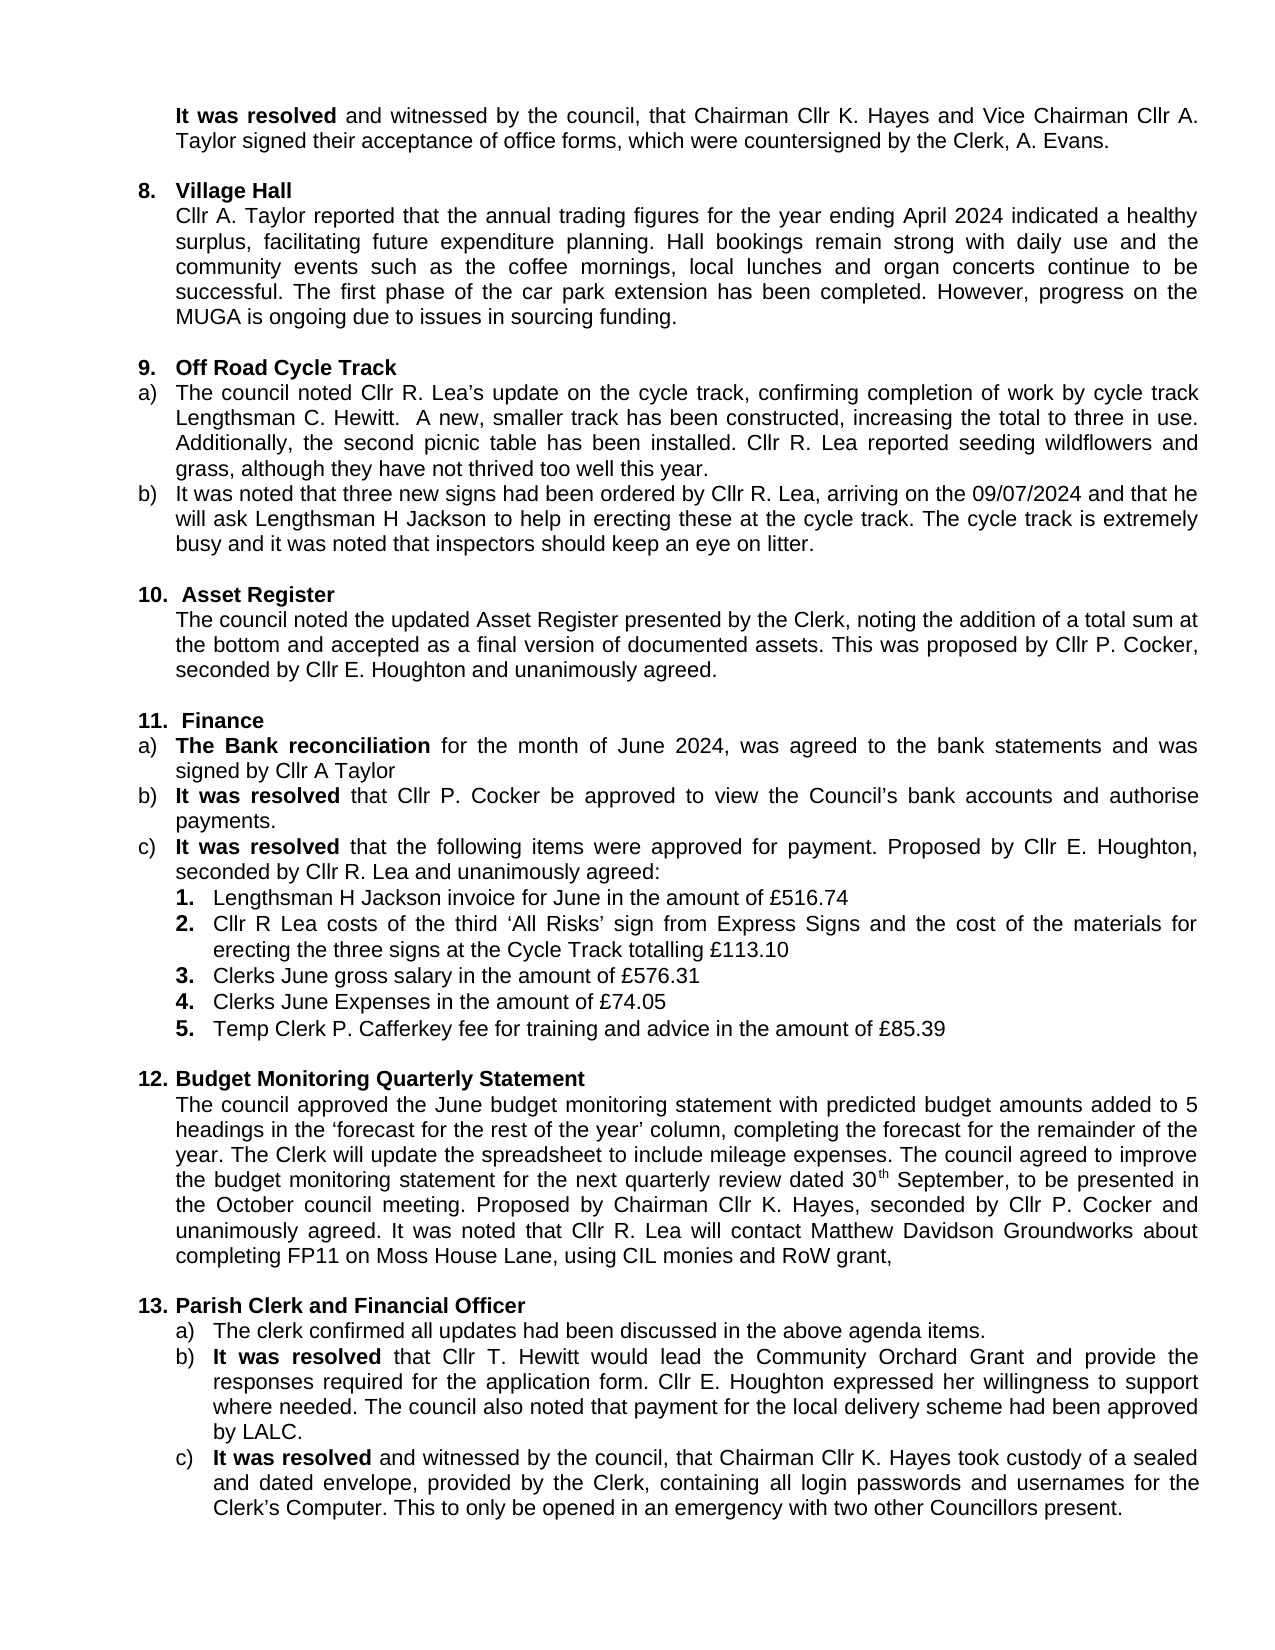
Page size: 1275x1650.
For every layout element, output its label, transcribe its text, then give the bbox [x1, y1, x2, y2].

list It was resolved and witnessed by the council, that Chairman Cllr K. Hayes took custody of a sealed and dated envelope, provided by the Clerk, containing all login passwords and usernames for the Clerk’s Computer. This to only be opened in an emergency with two other Councillors present. [175, 1444, 1200, 1520]
list Lengthsman H Jackson invoice for June in the amount of £516.74 [175, 884, 1200, 910]
list Off Road Cycle Track [138, 355, 1200, 380]
list It was resolved that Cllr T. Hewitt would lead the Community Orchard Grant and provide the responses required for the application form. Cllr E. Houghton expressed her willingness to support where needed. The council also noted that payment for the local delivery scheme had been approved by LALC. [175, 1343, 1200, 1444]
list Budget Monitoring Quarterly Statement [138, 1066, 1200, 1091]
list Asset Register [138, 582, 1200, 607]
list The council approved the June budget monitoring statement with predicted budget amounts added to 5 headings in the ‘forecast for the rest of the year’ column, completing the forecast for the remainder of the year. The Clerk will update the spreadsheet to include mileage expenses. The council agreed to improve the budget monitoring statement for the next quarterly review dated 30th September, to be presented in the October council meeting. Proposed by Chairman Cllr K. Hayes, seconded by Cllr P. Cocker and unanimously agreed. It was noted that Cllr R. Lea will contact Matthew Davidson Groundworks about completing FP11 on Moss House Lane, using CIL monies and RoW grant, [175, 1091, 1200, 1268]
list Village Hall [138, 178, 1200, 203]
list It was noted that three new signs had been ordered by Cllr R. Lea, arriving on the 09/07/2024 and that he will ask Lengthsman H Jackson to help in erecting these at the cycle track. The cycle track is extremely busy and it was noted that inspectors should keep an eye on litter. [138, 481, 1200, 556]
list Cllr R Lea costs of the third ‘All Risks’ sign from Express Signs and the cost of the materials for erecting the three signs at the Cycle Track totalling £113.10 [175, 910, 1200, 962]
list The clerk confirmed all updates had been discussed in the above agenda items. [175, 1318, 1200, 1343]
list Clerks June gross salary in the amount of £576.31 [175, 962, 1200, 988]
text The council noted the updated Asset Register presented by the Clerk, noting the addition of a total sum at the bottom and accepted as a final version of documented assets. This was proposed by Cllr P. Cocker, seconded by Cllr E. Houghton and unanimously agreed. [175, 607, 1200, 682]
list The Bank reconciliation for the month of June 2024, was agreed to the bank statements and was signed by Cllr A Taylor [138, 733, 1200, 783]
list Finance [138, 708, 1200, 733]
list Clerks June Expenses in the amount of £74.05 [175, 988, 1200, 1015]
list The council noted Cllr R. Lea’s update on the cycle track, confirming completion of work by cycle track Lengthsman C. Hewitt. A new, smaller track has been constructed, increasing the total to three in use. Additionally, the second picnic table has been installed. Cllr R. Lea reported seeding wildflowers and grass, although they have not thrived too well this year. [138, 380, 1200, 481]
list Temp Clerk P. Cafferkey fee for training and advice in the amount of £85.39 [175, 1015, 1200, 1041]
text Cllr A. Taylor reported that the annual trading figures for the year ending April 2024 indicated a healthy surplus, facilitating future expenditure planning. Hall bookings remain strong with daily use and the community events such as the coffee mornings, local lunches and organ concerts continue to be successful. The first phase of the car park extension has been completed. However, progress on the MUGA is ongoing due to issues in sourcing funding. [175, 203, 1200, 329]
list It was resolved that the following items were approved for payment. Proposed by Cllr E. Houghton, seconded by Cllr R. Lea and unanimously agreed: [138, 834, 1200, 884]
list Parish Clerk and Financial Officer [138, 1293, 1200, 1318]
list It was resolved that Cllr P. Cocker be approved to view the Council’s bank accounts and authorise payments. [138, 783, 1200, 834]
text It was resolved and witnessed by the council, that Chairman Cllr K. Hayes and Vice Chairman Cllr A. Taylor signed their acceptance of office forms, which were countersigned by the Clerk, A. Evans. [175, 103, 1200, 153]
